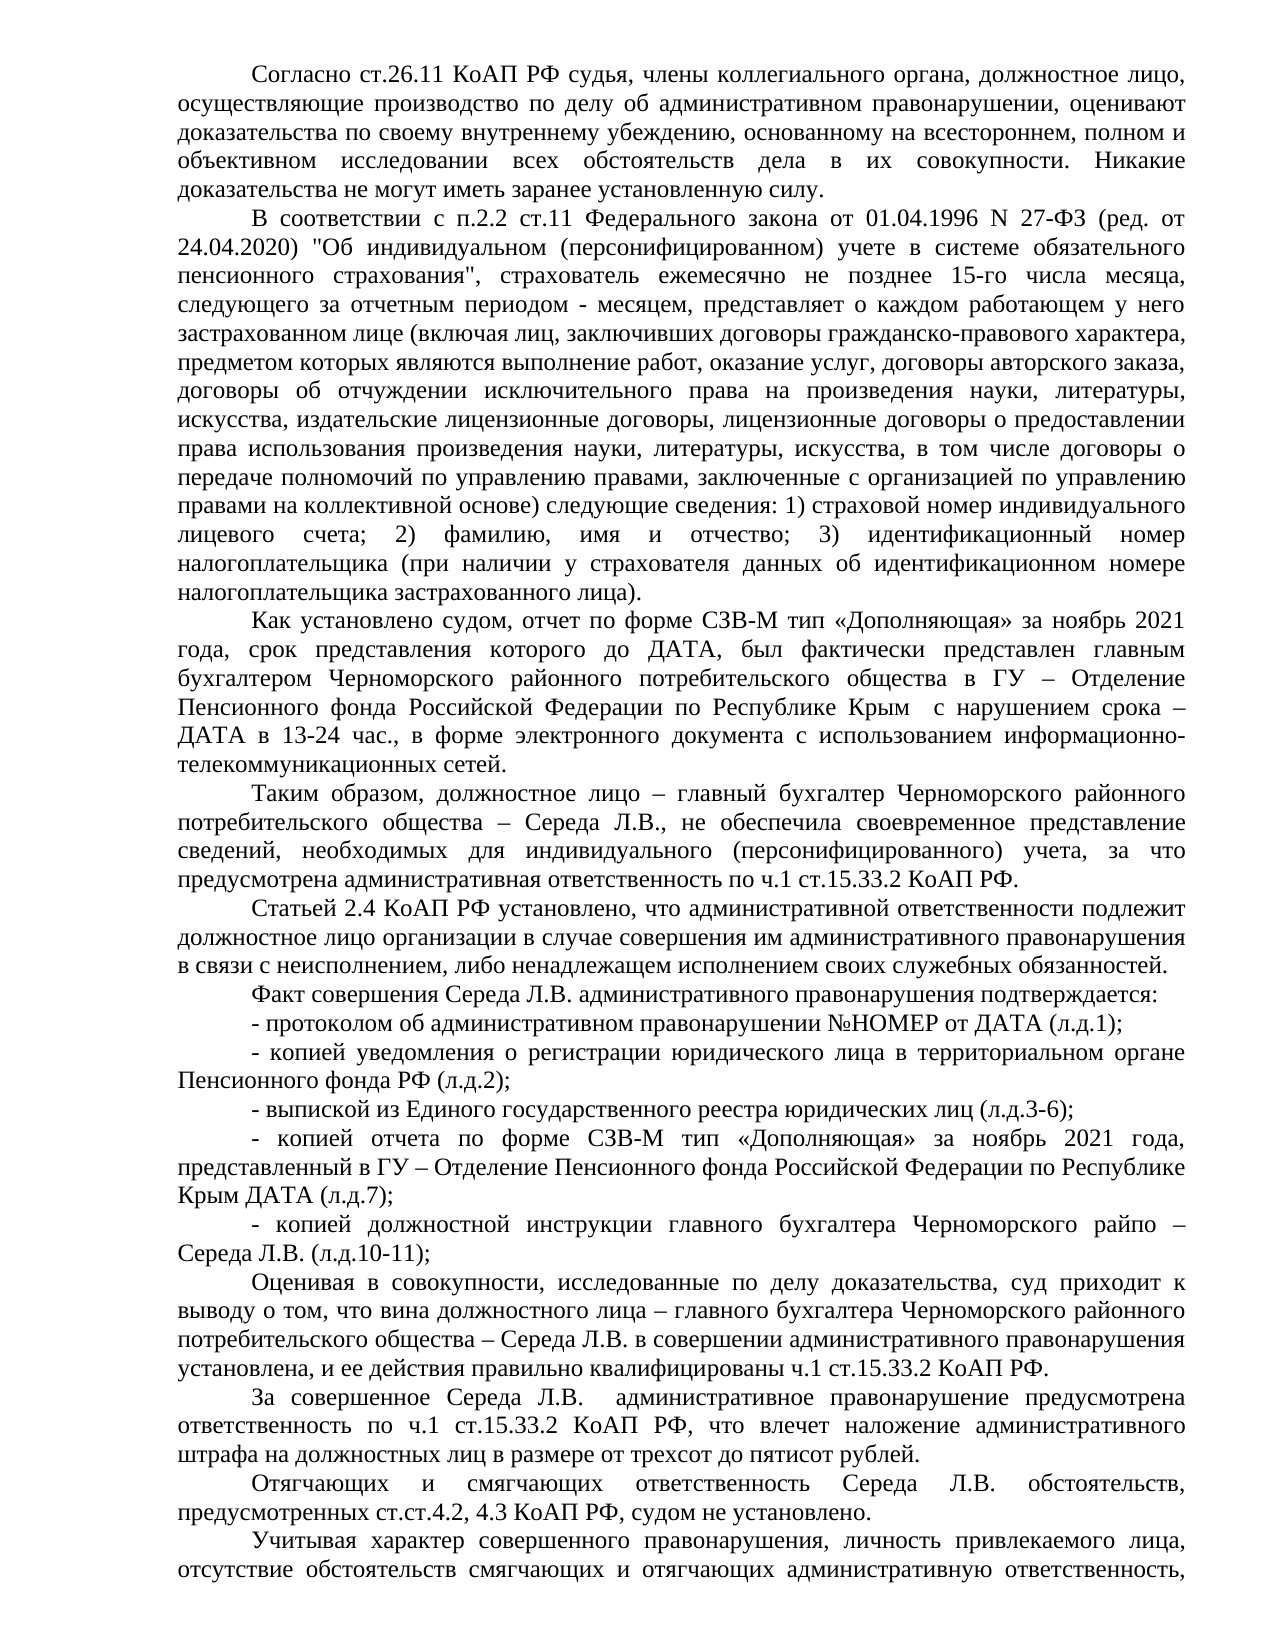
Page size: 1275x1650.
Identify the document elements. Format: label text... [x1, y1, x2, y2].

text За совершенное Середа Л.В. административное правонарушение предусмотрена ответственность по ч.1 ст.15.33.2 КоАП РФ, что влечет наложение административного штрафа на должностных лиц в размере от трехсот до пятисот рублей. [177, 1382, 1186, 1468]
text - выпиской из Единого государственного реестра юридических лиц (л.д.3-6); [177, 1094, 1186, 1123]
text - протоколом об административном правонарушении №НОМЕР от ДАТА (л.д.1); [177, 1008, 1186, 1037]
text - копией должностной инструкции главного бухгалтера Черноморского райпо – Середа Л.В. (л.д.10-11); [177, 1209, 1186, 1267]
text В соответствии с п.2.2 ст.11 Федерального закона от 01.04.1996 N 27-ФЗ (ред. от 24.04.2020) "Об индивидуальном (персонифицированном) учете в системе обязательного пенсионного страхования", страхователь ежемесячно не позднее 15-го числа месяца, следующего за отчетным периодом - месяцем, представляет о каждом работающем у него застрахованном лице (включая лиц, заключивших договоры гражданско-правового характера, предметом которых являются выполнение работ, оказание услуг, договоры авторского заказа, договоры об отчуждении исключительного права на произведения науки, литературы, искусства, издательские лицензионные договоры, лицензионные договоры о предоставлении права использования произведения науки, литературы, искусства, в том числе договоры о передаче полномочий по управлению правами, заключенные с организацией по управлению правами на коллективной основе) следующие сведения: 1) страховой номер индивидуального лицевого счета; 2) фамилию, имя и отчество; 3) идентификационный номер налогоплательщика (при наличии у страхователя данных об идентификационном номере налогоплательщика застрахованного лица). [177, 203, 1186, 605]
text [177, 1525, 1186, 1583]
text Отягчающих и смягчающих ответственность Середа Л.В. обстоятельств, предусмотренных ст.ст.4.2, 4.3 КоАП РФ, судом не установлено. [177, 1468, 1186, 1525]
text Как установлено судом, отчет по форме СЗВ-М тип «Дополняющая» за ноябрь 2021 года, срок представления которого до ДАТА, был фактически представлен главным бухгалтером Черноморского районного потребительского общества в ГУ – Отделение Пенсионного фонда Российской Федерации по Республике Крым с нарушением срока – ДАТА в 13-24 час., в форме электронного документа с использованием информационно-телекоммуникационных сетей. [177, 605, 1186, 778]
text Статьей 2.4 КоАП РФ установлено, что административной ответственности подлежит должностное лицо организации в случае совершения им административного правонарушения в связи с неисполнением, либо ненадлежащем исполнением своих служебных обязанностей. [177, 893, 1186, 979]
text Согласно ст.26.11 КоАП РФ судья, члены коллегиального органа, должностное лицо, осуществляющие производство по делу об административном правонарушении, оценивают доказательства по своему внутреннему убеждению, основанному на всестороннем, полном и объективном исследовании всех обстоятельств дела в их совокупности. Никакие доказательства не могут иметь заранее установленную силу. [177, 59, 1186, 203]
text - копией отчета по форме СЗВ-М тип «Дополняющая» за ноябрь 2021 года, представленный в ГУ – Отделение Пенсионного фонда Российской Федерации по Республике Крым ДАТА (л.д.7); [177, 1123, 1186, 1209]
text Факт совершения Середа Л.В. административного правонарушения подтверждается: [177, 979, 1186, 1008]
text Таким образом, должностное лицо – главный бухгалтер Черноморского районного потребительского общества – Середа Л.В., не обеспечила своевременное представление сведений, необходимых для индивидуального (персонифицированного) учета, за что предусмотрена административная ответственность по ч.1 ст.15.33.2 КоАП РФ. [177, 778, 1186, 893]
text Оценивая в совокупности, исследованные по делу доказательства, суд приходит к выводу о том, что вина должностного лица – главного бухгалтера Черноморского районного потребительского общества – Середа Л.В. в совершении административного правонарушения установлена, и ее действия правильно квалифицированы ч.1 ст.15.33.2 КоАП РФ. [177, 1267, 1186, 1382]
text - копией уведомления о регистрации юридического лица в территориальном органе Пенсионного фонда РФ (л.д.2); [177, 1037, 1186, 1094]
